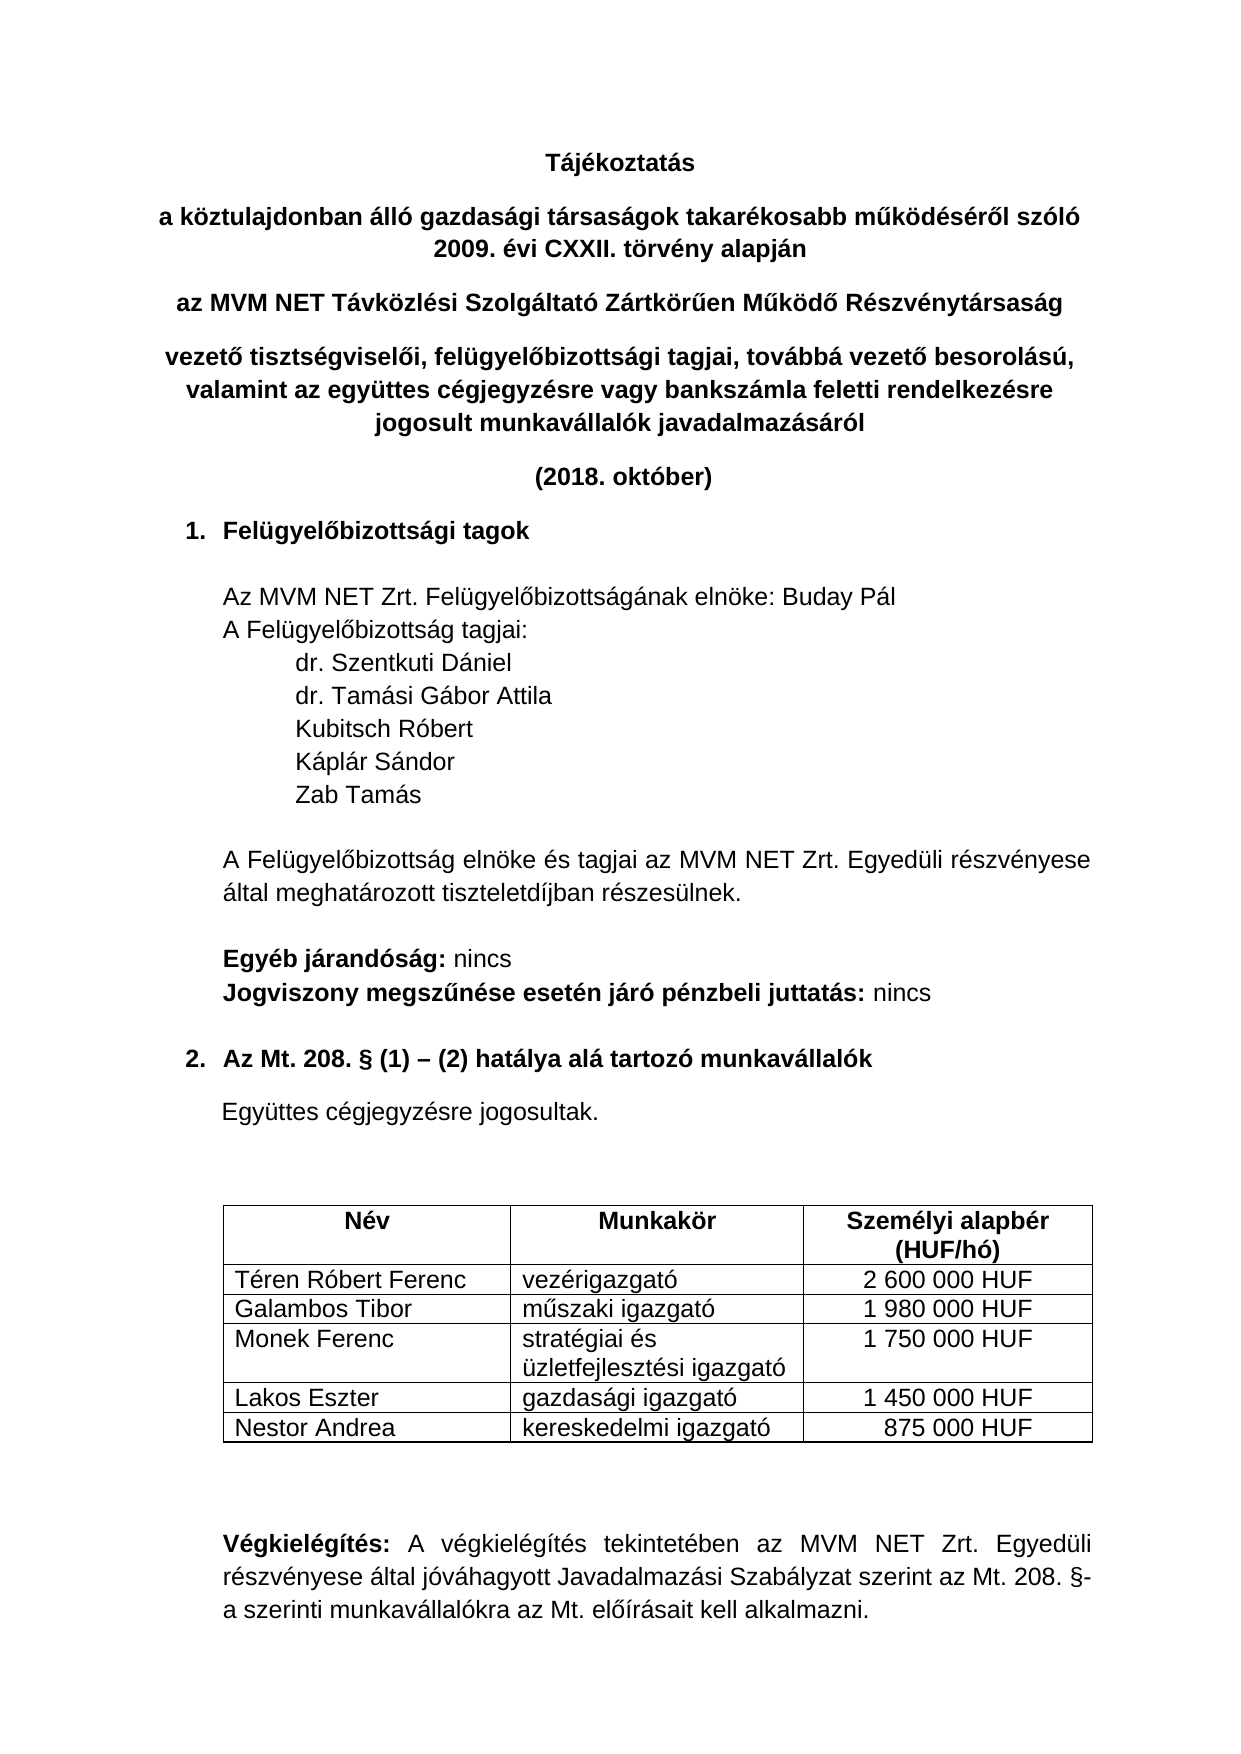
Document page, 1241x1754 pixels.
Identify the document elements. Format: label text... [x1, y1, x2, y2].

list Felügyelőbizottsági tagok [185, 516, 1093, 545]
list A Felügyelőbizottság tagjai: [223, 615, 1093, 644]
text (2018. október) [148, 462, 1093, 491]
table_cell műszaki igazgató [511, 1295, 803, 1323]
table_header Név [224, 1206, 510, 1264]
text Együttes cégjegyzésre jogosultak. [185, 1097, 1093, 1126]
list dr. Tamási Gábor Attila [223, 681, 1093, 710]
list Jogviszony megszűnése esetén járó pénzbeli juttatás: nincs [223, 977, 1093, 1006]
text a köztulajdonban álló gazdasági társaságok takarékosabb működéséről szóló 2009. évi CXXII. törvény alapján [148, 201, 1093, 263]
table_cell kereskedelmi igazgató [511, 1413, 803, 1441]
text Tájékoztatás [148, 148, 1093, 176]
table_cell 1 450 000 HUF [804, 1383, 1092, 1412]
list A Felügyelőbizottság elnöke és tagjai az MVM NET Zrt. Egyedüli részvényese által meghatározott tiszteletdíjban részesülnek. [223, 845, 1093, 907]
list Kubitsch Róbert [223, 714, 1093, 743]
text az MVM NET Távközlési Szolgáltató Zártkörűen Működő Részvénytársaság [148, 288, 1093, 317]
table_cell Galambos Tibor [224, 1295, 510, 1323]
list Az MVM NET Zrt. Felügyelőbizottságának elnöke: Buday Pál [223, 582, 1093, 611]
table_cell 1 750 000 HUF [804, 1324, 1092, 1382]
list Káplár Sándor [223, 747, 1093, 776]
list Az Mt. 208. § (1) – (2) hatálya alá tartozó munkavállalók [185, 1043, 1093, 1072]
table_header Munkakör [511, 1206, 803, 1264]
table_cell Téren Róbert Ferenc [224, 1265, 510, 1293]
list Zab Tamás [223, 780, 1093, 809]
table_cell stratégiai és üzletfejlesztési igazgató [511, 1324, 803, 1382]
list Végkielégítés: A végkielégítés tekintetében az MVM NET Zrt. Egyedüli részvényese által jóváhagyott Javadalmazási Szabályzat szerint az Mt. 208. §-a szerinti munkavállalókra az Mt. előírásait kell alkalmazni. [223, 1529, 1093, 1624]
table_cell Monek Ferenc [224, 1324, 510, 1382]
table_cell 2 600 000 HUF [804, 1265, 1092, 1293]
table_cell 875 000 HUF [804, 1413, 1092, 1441]
list dr. Szentkuti Dániel [223, 648, 1093, 677]
table_cell Nestor Andrea [224, 1413, 510, 1441]
table_header Személyi alapbér (HUF/hó) [804, 1206, 1092, 1264]
text vezető tisztségviselői, felügyelőbizottsági tagjai, továbbá vezető besorolású, valamint az együttes cégjegyzésre vagy bankszámla feletti rendelkezésre jogosult munkavállalók javadalmazásáról [148, 342, 1093, 437]
table_cell Lakos Eszter [224, 1383, 510, 1412]
table_cell gazdasági igazgató [511, 1383, 803, 1412]
table_cell 1 980 000 HUF [804, 1295, 1092, 1323]
table_cell vezérigazgató [511, 1265, 803, 1293]
list Egyéb járandóság: nincs [223, 944, 1093, 973]
